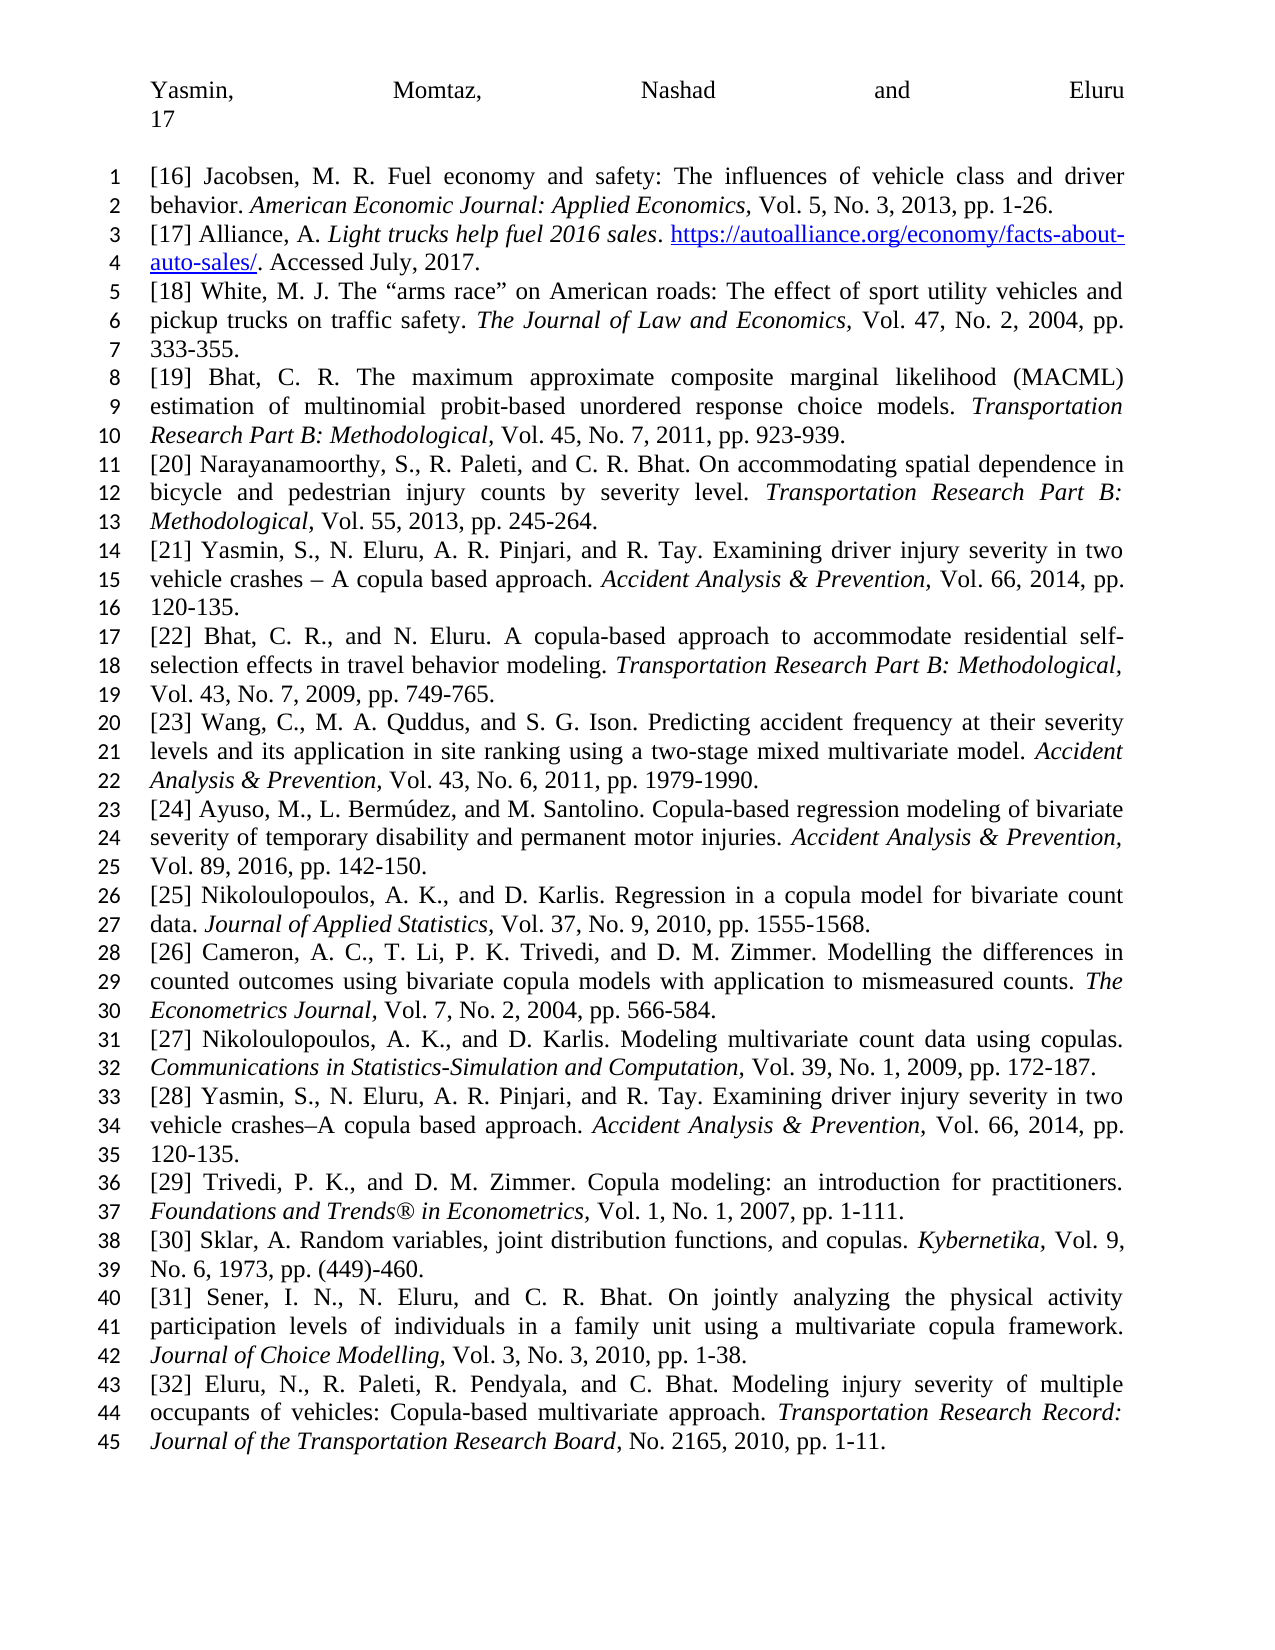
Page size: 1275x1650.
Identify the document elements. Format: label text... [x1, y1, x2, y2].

text [29] Trivedi, P. K., and D. M. Zimmer. Copula modeling: an introduction for practitioners. Foundations and Trends® in Econometrics, Vol. 1, No. 1, 2007, pp. 1-111. [150, 1167, 1125, 1225]
text [18] White, M. J. The “arms race” on American roads: The effect of sport utility vehicles and pickup trucks on traffic safety. The Journal of Law and Economics, Vol. 47, No. 2, 2004, pp. 333-355. [150, 276, 1125, 362]
text [19] Bhat, C. R. The maximum approximate composite marginal likelihood (MACML) estimation of multinomial probit-based unordered response choice models. Transportation Research Part B: Methodological, Vol. 45, No. 7, 2011, pp. 923-939. [150, 362, 1125, 449]
text [16] Jacobsen, M. R. Fuel economy and safety: The influences of vehicle class and driver behavior. American Economic Journal: Applied Economics, Vol. 5, No. 3, 2013, pp. 1-26. [150, 161, 1125, 219]
text [28] Yasmin, S., N. Eluru, A. R. Pinjari, and R. Tay. Examining driver injury severity in two vehicle crashes–A copula based approach. Accident Analysis & Prevention, Vol. 66, 2014, pp. 120-135. [150, 1081, 1125, 1167]
text [17] Alliance, A. Light trucks help fuel 2016 sales. https://autoalliance.org/economy/facts-about-auto-sales/. Accessed July, 2017. [150, 219, 1125, 276]
text [31] Sener, I. N., N. Eluru, and C. R. Bhat. On jointly analyzing the physical activity participation levels of individuals in a family unit using a multivariate copula framework. Journal of Choice Modelling, Vol. 3, No. 3, 2010, pp. 1-38. [150, 1282, 1125, 1369]
text [22] Bhat, C. R., and N. Eluru. A copula-based approach to accommodate residential self-selection effects in travel behavior modeling. Transportation Research Part B: Methodological, Vol. 43, No. 7, 2009, pp. 749-765. [150, 621, 1125, 707]
text [27] Nikoloulopoulos, A. K., and D. Karlis. Modeling multivariate count data using copulas. Communications in Statistics-Simulation and Computation, Vol. 39, No. 1, 2009, pp. 172-187. [150, 1024, 1125, 1081]
text [23] Wang, C., M. A. Quddus, and S. G. Ison. Predicting accident frequency at their severity levels and its application in site ranking using a two-stage mixed multivariate model. Accident Analysis & Prevention, Vol. 43, No. 6, 2011, pp. 1979-1990. [150, 707, 1125, 794]
text [25] Nikoloulopoulos, A. K., and D. Karlis. Regression in a copula model for bivariate count data. Journal of Applied Statistics, Vol. 37, No. 9, 2010, pp. 1555-1568. [150, 880, 1125, 937]
text [24] Ayuso, M., L. Bermúdez, and M. Santolino. Copula-based regression modeling of bivariate severity of temporary disability and permanent motor injuries. Accident Analysis & Prevention, Vol. 89, 2016, pp. 142-150. [150, 794, 1125, 880]
text [20] Narayanamoorthy, S., R. Paleti, and C. R. Bhat. On accommodating spatial dependence in bicycle and pedestrian injury counts by severity level. Transportation Research Part B: Methodological, Vol. 55, 2013, pp. 245-264. [150, 449, 1125, 535]
text [21] Yasmin, S., N. Eluru, A. R. Pinjari, and R. Tay. Examining driver injury severity in two vehicle crashes – A copula based approach. Accident Analysis & Prevention, Vol. 66, 2014, pp. 120-135. [150, 535, 1125, 621]
text [30] Sklar, A. Random variables, joint distribution functions, and copulas. Kybernetika, Vol. 9, No. 6, 1973, pp. (449)-460. [150, 1225, 1125, 1282]
text [26] Cameron, A. C., T. Li, P. K. Trivedi, and D. M. Zimmer. Modelling the differences in counted outcomes using bivariate copula models with application to mismeasured counts. The Econometrics Journal, Vol. 7, No. 2, 2004, pp. 566-584. [150, 937, 1125, 1024]
text [32] Eluru, N., R. Paleti, R. Pendyala, and C. Bhat. Modeling injury severity of multiple occupants of vehicles: Copula-based multivariate approach. Transportation Research Record: Journal of the Transportation Research Board, No. 2165, 2010, pp. 1-11. [150, 1369, 1125, 1455]
